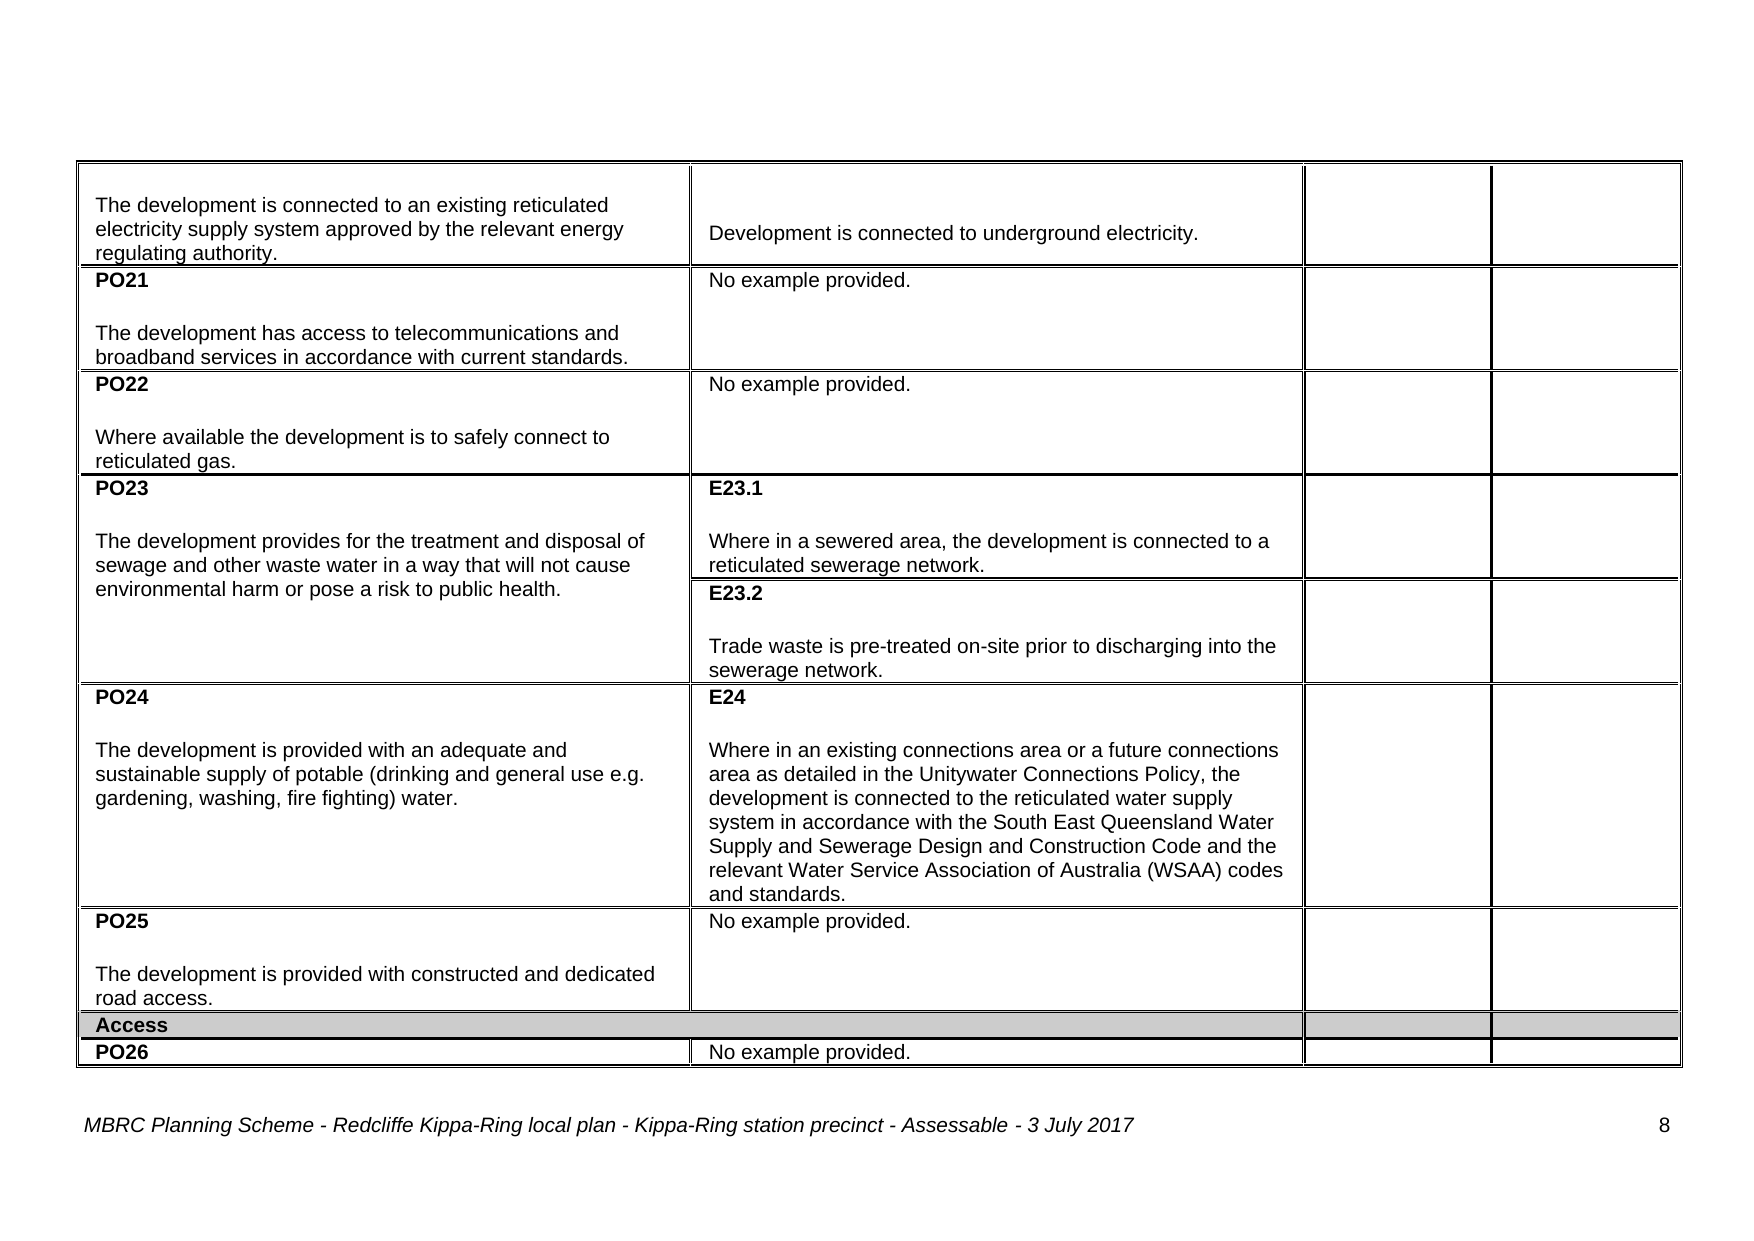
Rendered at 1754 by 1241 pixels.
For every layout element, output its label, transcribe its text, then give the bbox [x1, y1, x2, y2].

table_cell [691, 1037, 1304, 1064]
table_cell E23.1 Where in a sewered area, the development is connected to a reticulated sewerage network. [692, 476, 1302, 577]
table_cell [1493, 264, 1680, 369]
table_cell [1306, 909, 1490, 1010]
table_cell [1306, 581, 1490, 681]
table_cell E23.2 Trade waste is pre-treated on-site prior to discharging into the sewerage network. [692, 581, 1302, 681]
table_cell PO25 The development is provided with constructed and dedicated road access. [77, 906, 691, 1010]
table_cell [1493, 681, 1680, 906]
table_cell No example provided. [692, 909, 1302, 1010]
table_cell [691, 162, 1304, 264]
table_cell No example provided. [692, 372, 1302, 473]
table_cell PO21 The development has access to telecommunications and broadband services in accordance with current standards. [79, 264, 689, 369]
table_cell [1306, 372, 1490, 473]
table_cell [79, 1037, 691, 1064]
table_cell PO23 The development provides for the treatment and disposal of sewage and other waste water in a way that will not cause environmental harm or pose a risk to public health. [77, 473, 689, 681]
table_cell [1491, 1037, 1680, 1064]
table_cell E24 Where in an existing connections area or a future connections area as detailed in the Unitywater Connections Policy, the development is connected to the reticulated water supply system in accordance with the South East Queensland Water Supply and Sewerage Design and Construction Code and the relevant Water Service Association of Australia (WSAA) codes and standards. [692, 685, 1302, 906]
table_cell No example provided. [692, 268, 1302, 369]
table_cell PO24 The development is provided with an adequate and sustainable supply of potable (drinking and general use e.g. gardening, washing, fire fighting) water. [79, 681, 689, 906]
table_cell [1491, 164, 1680, 264]
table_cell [79, 164, 691, 264]
table_cell [1491, 906, 1681, 1010]
table_cell [1306, 476, 1490, 577]
table_cell [1306, 1013, 1490, 1037]
table_cell Access [77, 1010, 1304, 1037]
table_cell PO22 Where available the development is to safely connect to reticulated gas. [77, 369, 691, 473]
table_cell [1491, 1010, 1681, 1037]
table_cell [1306, 685, 1490, 906]
table_cell [1304, 1040, 1491, 1064]
table_cell [1491, 369, 1681, 473]
table_cell [1306, 268, 1490, 369]
table_cell [1493, 577, 1680, 681]
table_cell [1304, 164, 1491, 264]
table_cell [1493, 473, 1681, 577]
